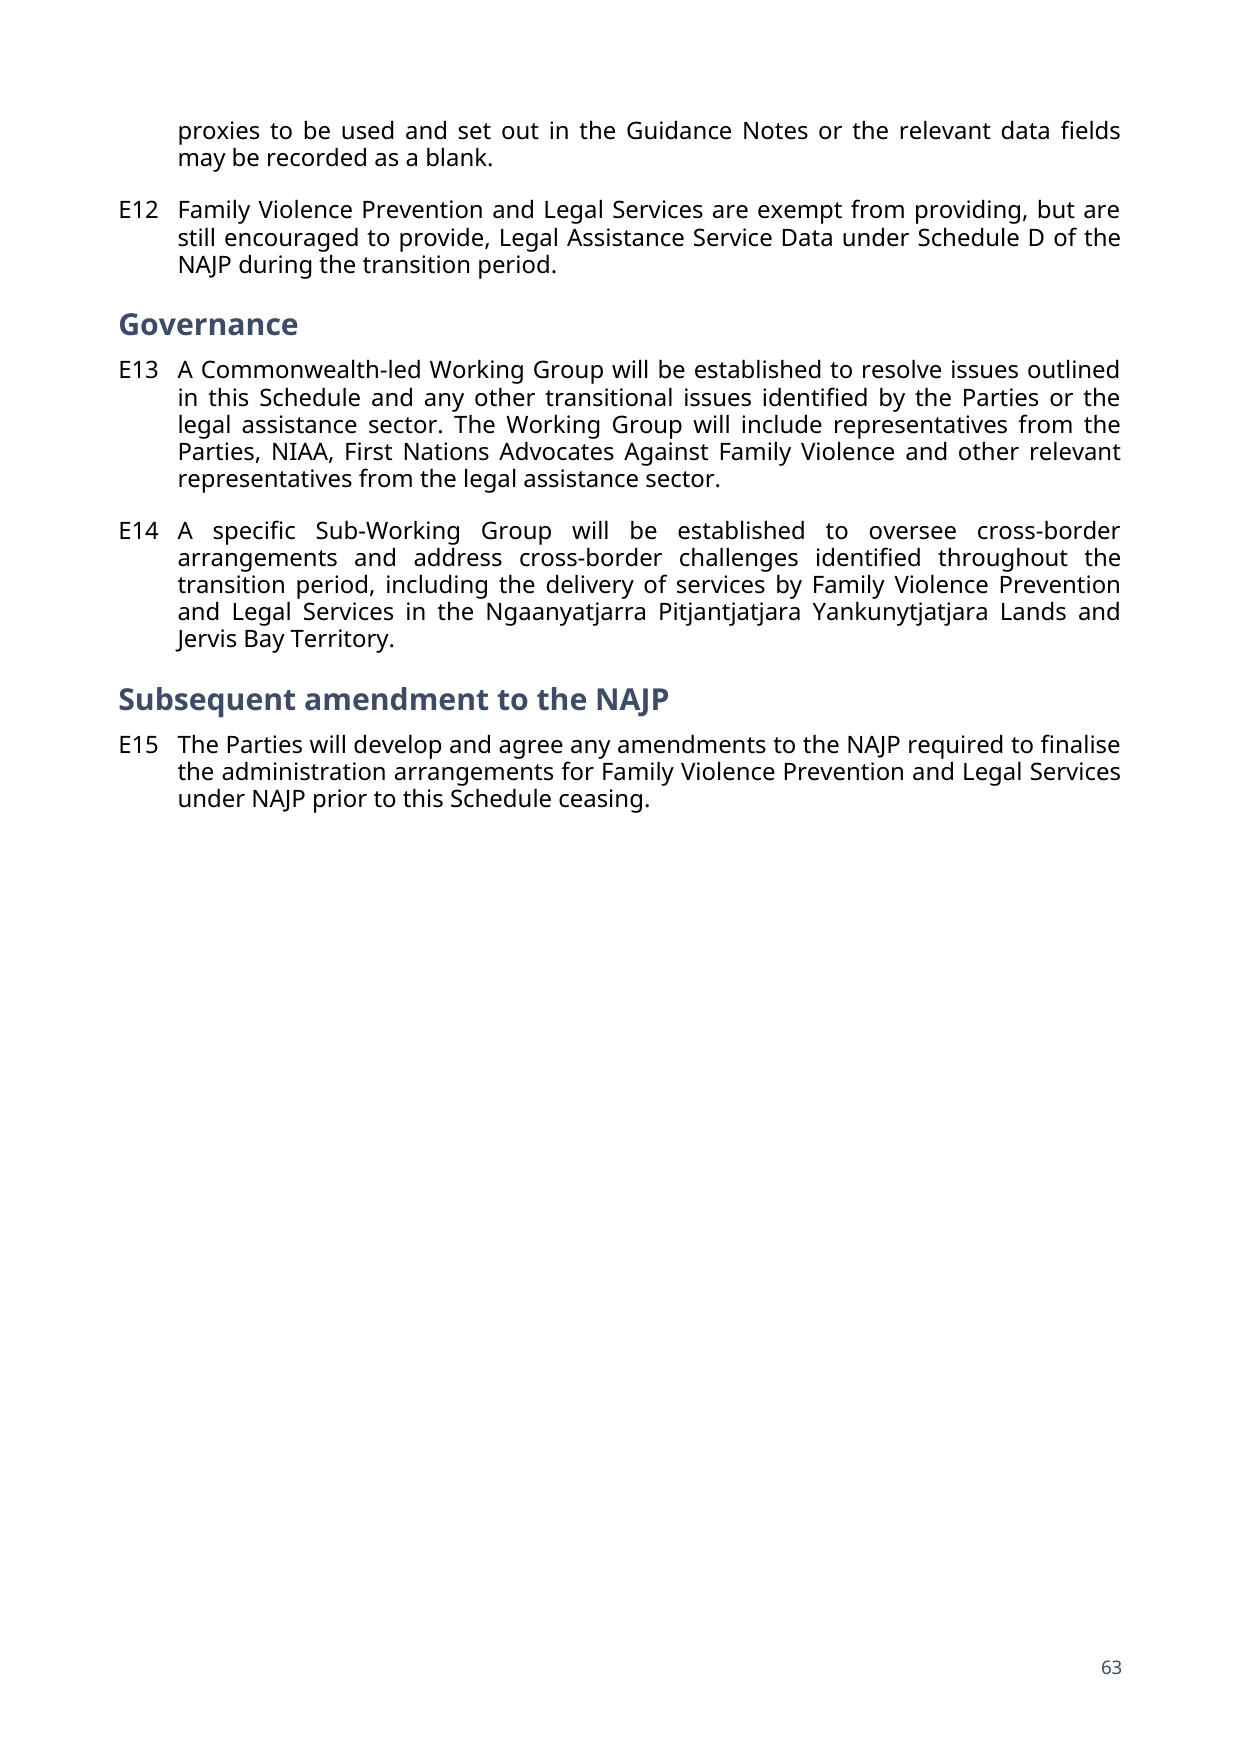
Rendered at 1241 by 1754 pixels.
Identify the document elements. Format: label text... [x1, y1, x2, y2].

list Family Violence Prevention and Legal Services are exempt from providing, but are still encouraged to provide, Legal Assistance Service Data under Schedule D of the NAJP during the transition period. [118, 197, 1122, 278]
list A specific Sub-Working Group will be established to oversee cross-border arrangements and address cross-border challenges identified throughout the transition period, including the delivery of services by Family Violence Prevention and Legal Services in the Ngaanyatjarra Pitjantjatjara Yankunytjatjara Lands and Jervis Bay Territory. [118, 518, 1122, 653]
subtitle Governance [118, 303, 1122, 345]
list A Commonwealth-led Working Group will be established to resolve issues outlined in this Schedule and any other transitional issues identified by the Parties or the legal assistance sector. The Working Group will include representatives from the Parties, NIAA, First Nations Advocates Against Family Violence and other relevant representatives from the legal assistance sector. [118, 357, 1122, 493]
list The Parties will develop and agree any amendments to the NAJP required to finalise the administration arrangements for Family Violence Prevention and Legal Services under NAJP prior to this Schedule ceasing. [118, 732, 1122, 813]
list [118, 118, 1122, 172]
subtitle Subsequent amendment to the NAJP [118, 678, 1122, 719]
